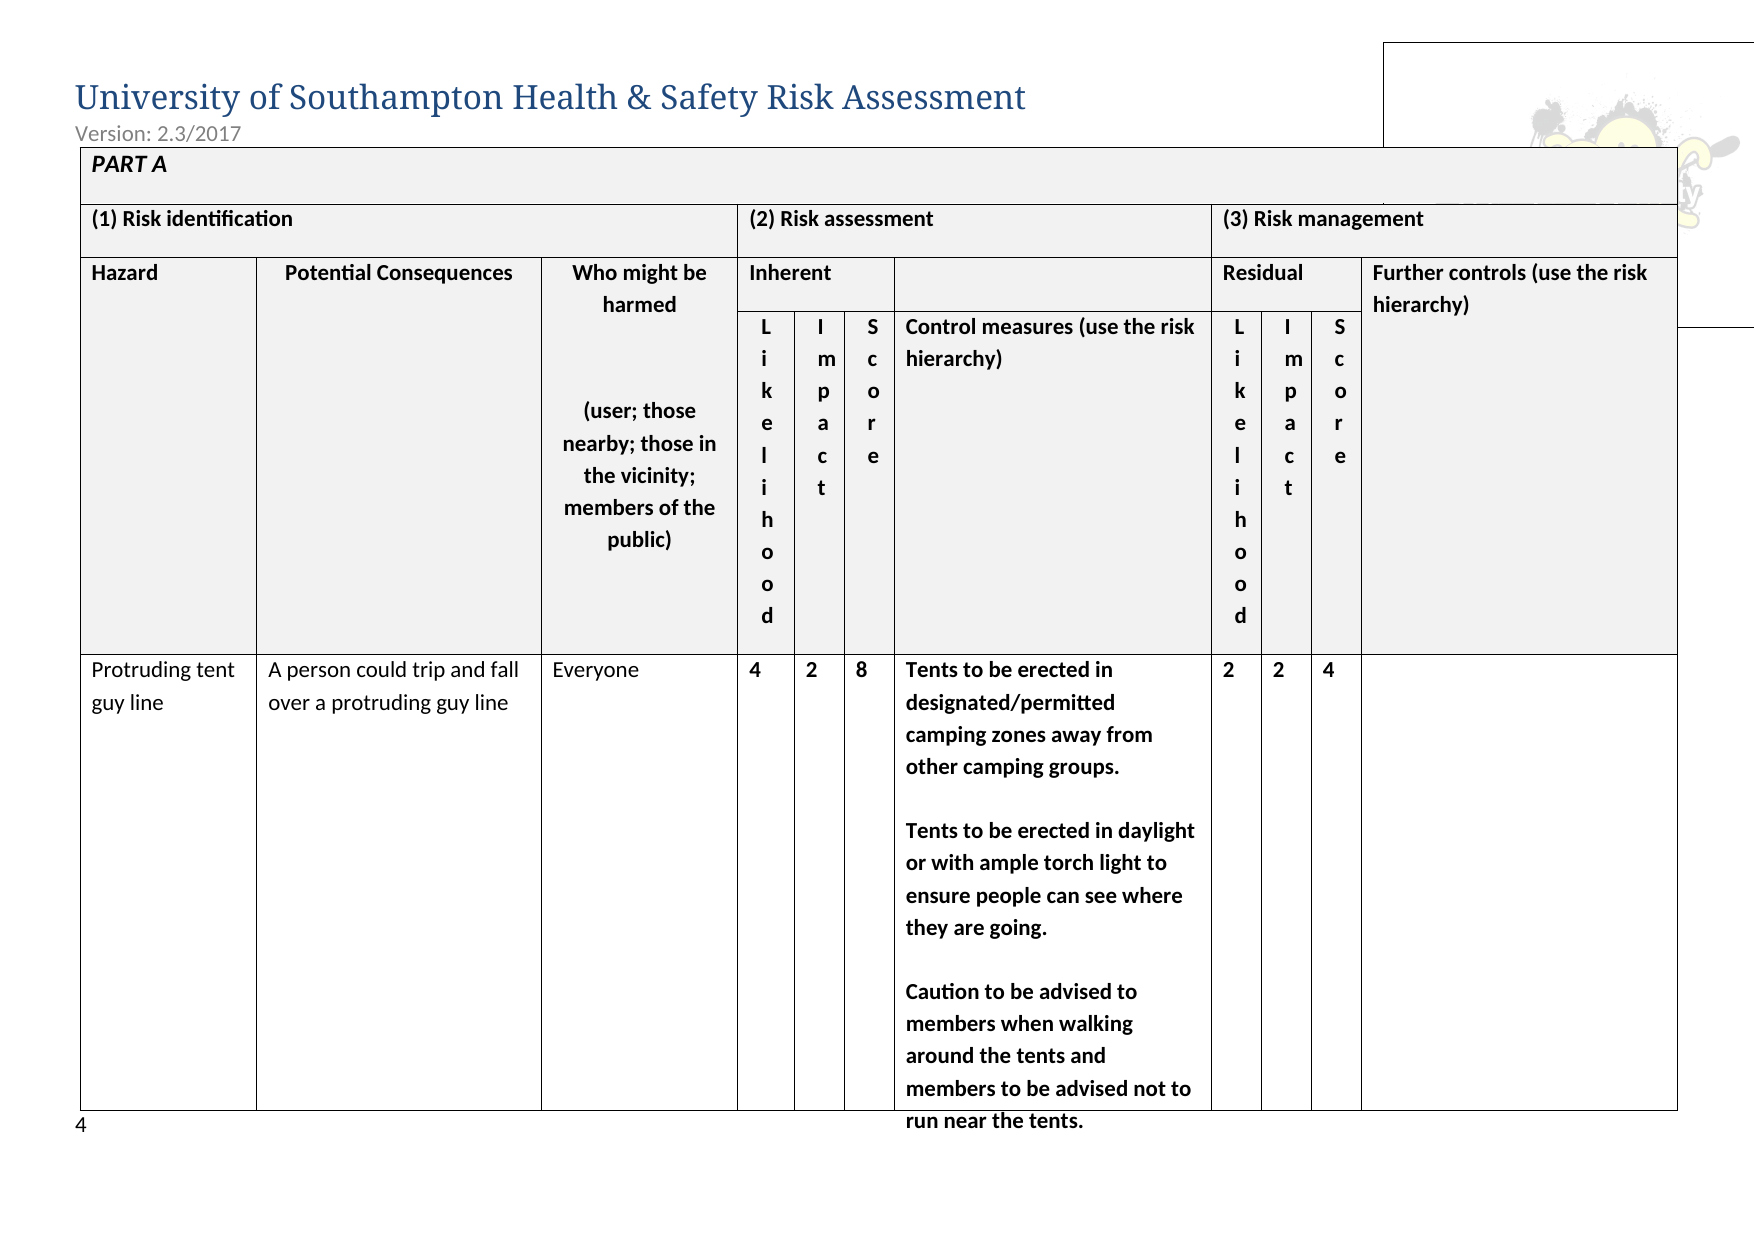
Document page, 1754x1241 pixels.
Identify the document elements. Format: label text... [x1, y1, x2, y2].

table_cell 4 [1312, 655, 1361, 1110]
table_cell Potential Consequences [257, 258, 541, 654]
table_cell [1362, 655, 1677, 1110]
table_cell Likelihood [738, 312, 794, 654]
table_cell Likelihood [1212, 312, 1261, 654]
table_cell Hazard [81, 258, 256, 654]
table_cell Further controls (use the risk hierarchy) [1362, 258, 1677, 654]
table_cell Impact [795, 312, 844, 654]
table_cell 2 [1212, 655, 1261, 1110]
table_cell Residual [1212, 258, 1361, 311]
table_cell Everyone [542, 655, 737, 1110]
table_cell 4 [738, 655, 794, 1110]
table_cell Who might be harmed (user; those nearby; those in the vicinity; members of the public) [542, 258, 737, 654]
table_cell (2) Risk assessment [738, 205, 1211, 257]
table_cell (3) Risk management [1212, 205, 1677, 257]
table_cell A person could trip and fall over a protruding guy line [257, 655, 541, 1110]
table_header PART A [81, 148, 1677, 203]
table_cell 8 [845, 655, 894, 1110]
table_cell Score [845, 312, 894, 654]
table_cell [895, 258, 1211, 311]
table_cell Inherent [738, 258, 894, 311]
table_cell Protruding tent guy line [81, 655, 256, 1110]
table_cell Control measures (use the risk hierarchy) [895, 312, 1211, 654]
table_cell Tents to be erected in designated/permitted camping zones away from other camping groups. Tents to be erected in daylight or with ample torch light to ensure people can see where they are going. Caution to be advised to members when walking around the tents and members to be advised not to run near the tents. Guy lines to be pegged close to the tents to minimise space used. [895, 655, 1211, 1110]
table_cell 2 [795, 655, 844, 1110]
table_cell Score [1312, 312, 1361, 654]
table_cell (1) Risk identification [81, 205, 737, 257]
table_cell 2 [1262, 655, 1311, 1110]
table_cell Impact [1262, 312, 1311, 654]
